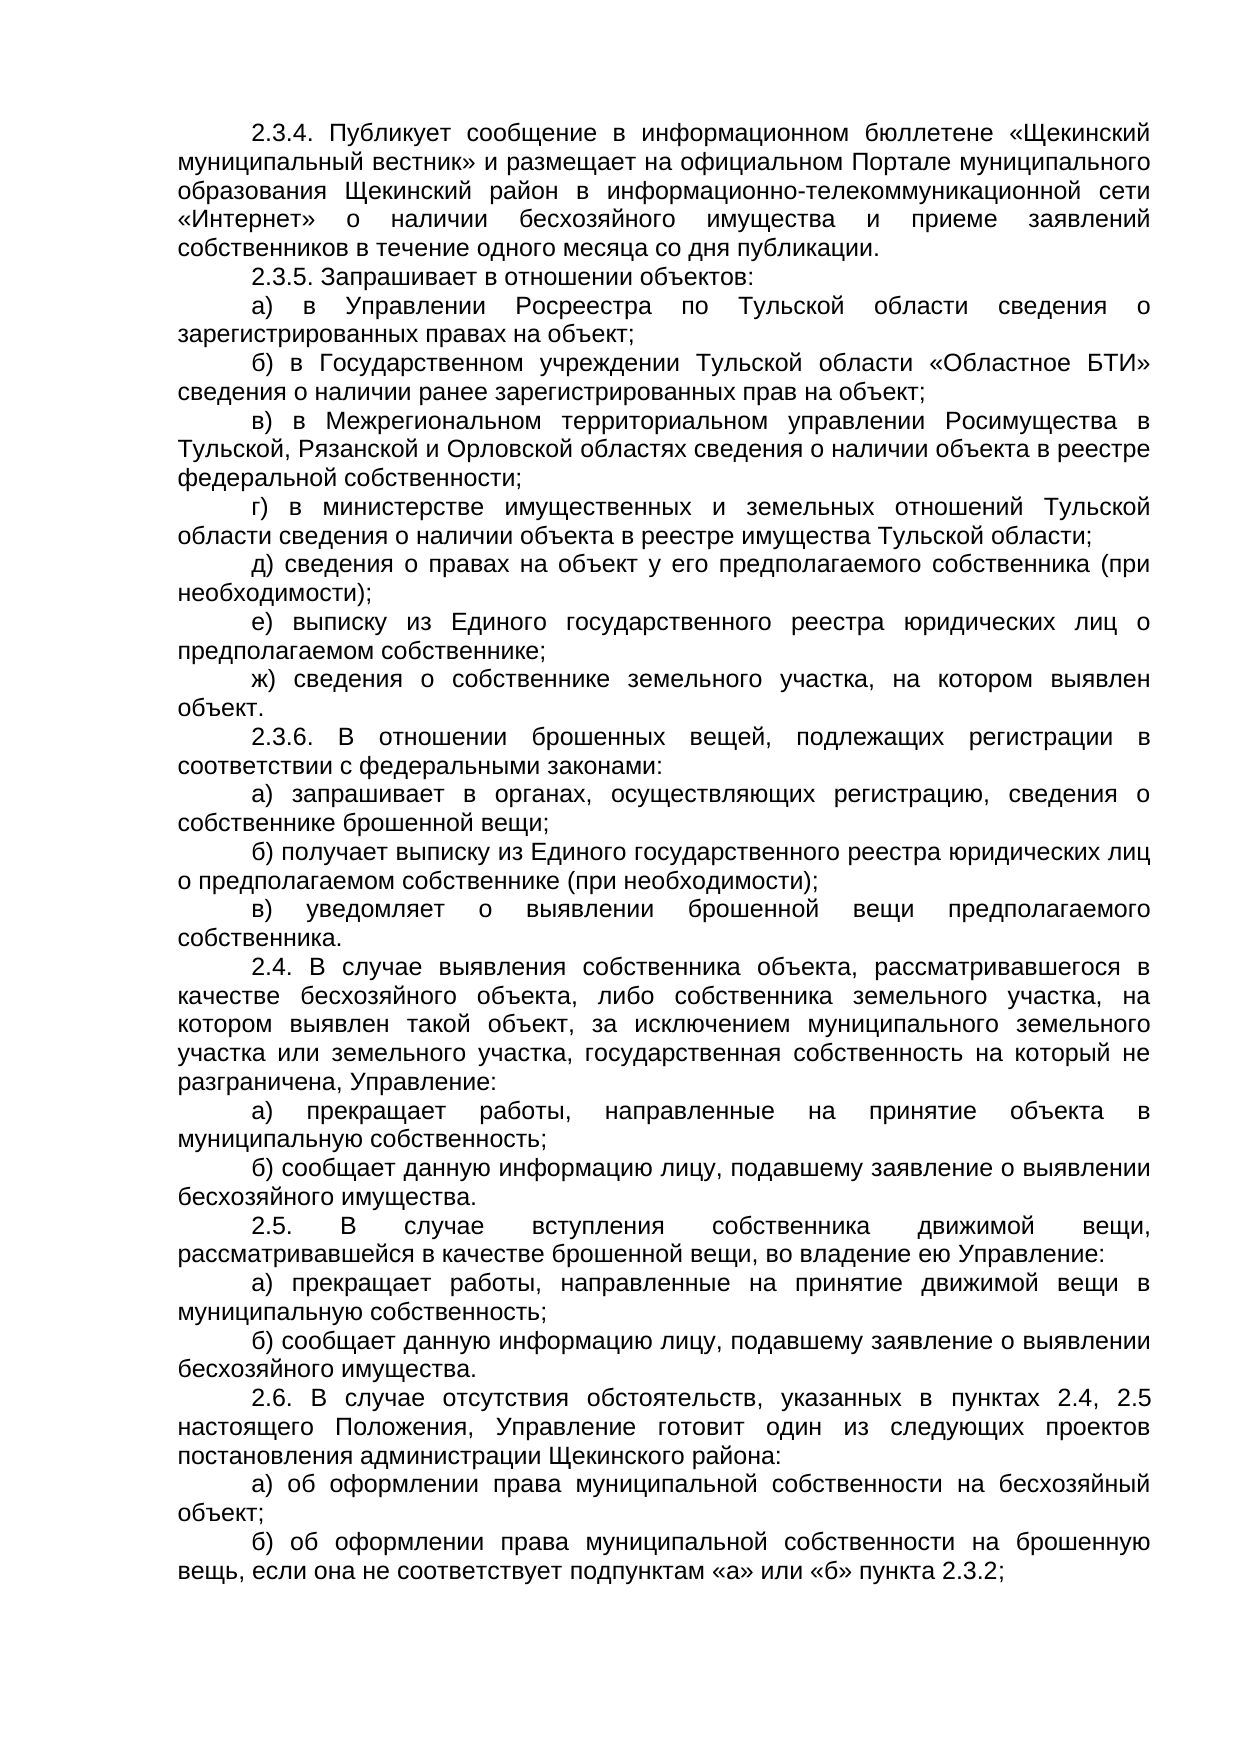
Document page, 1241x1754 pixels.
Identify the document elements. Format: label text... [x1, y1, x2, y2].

text а) прекращает работы, направленные на принятие движимой вещи в муниципальную собственность; [177, 1268, 1152, 1326]
text а) в Управлении Росреестра по Тульской области сведения о зарегистрированных правах на объект; [177, 291, 1152, 348]
text а) об оформлении права муниципальной собственности на бесхозяйный объект; [177, 1469, 1152, 1527]
text 2.3.4. Публикует сообщение в информационном бюллетене «Щекинский муниципальный вестник» и размещает на официальном Портале муниципального образования Щекинский район в информационно-телекоммуникационной сети «Интернет» о наличии бесхозяйного имущества и приеме заявлений собственников в течение одного месяца со дня публикации. [177, 118, 1152, 262]
text 2.4. В случае выявления собственника объекта, рассматривавшегося в качестве бесхозяйного объекта, либо собственника земельного участка, на котором выявлен такой объект, за исключением муниципального земельного участка или земельного участка, государственная собственность на который не разграничена, Управление: [177, 952, 1152, 1096]
text а) запрашивает в органах, осуществляющих регистрацию, сведения о собственнике брошенной вещи; [177, 779, 1152, 837]
text а) прекращает работы, направленные на принятие объекта в муниципальную собственность; [177, 1096, 1152, 1153]
text б) получает выписку из Единого государственного реестра юридических лиц о предполагаемом собственнике (при необходимости); [177, 837, 1152, 894]
text в) в Межрегиональном территориальном управлении Росимущества в Тульской, Рязанской и Орловской областях сведения о наличии объекта в реестре федеральной собственности; [177, 406, 1152, 492]
text г) в министерстве имущественных и земельных отношений Тульской области сведения о наличии объекта в реестре имущества Тульской области; [177, 492, 1152, 549]
text д) сведения о правах на объект у его предполагаемого собственника (при необходимости); [177, 549, 1152, 607]
text б) в Государственном учреждении Тульской области «Областное БТИ» сведения о наличии ранее зарегистрированных прав на объект; [177, 348, 1152, 406]
text в) уведомляет о выявлении брошенной вещи предполагаемого собственника. [177, 894, 1152, 952]
text 2.5. В случае вступления собственника движимой вещи, рассматривавшейся в качестве брошенной вещи, во владение ею Управление: [177, 1211, 1152, 1268]
text 2.3.6. В отношении брошенных вещей, подлежащих регистрации в соответствии с федеральными законами: [177, 722, 1152, 779]
text е) выписку из Единого государственного реестра юридических лиц о предполагаемом собственнике; [177, 607, 1152, 664]
text 2.6. В случае отсутствия обстоятельств, указанных в пунктах 2.4, 2.5 настоящего Положения, Управление готовит один из следующих проектов постановления администрации Щекинского района: [177, 1383, 1152, 1469]
text б) сообщает данную информацию лицу, подавшему заявление о выявлении бесхозяйного имущества. [177, 1326, 1152, 1383]
text б) сообщает данную информацию лицу, подавшему заявление о выявлении бесхозяйного имущества. [177, 1153, 1152, 1211]
text б) об оформлении права муниципальной собственности на брошенную вещь, если она не соответствует подпунктам «а» или «б» пункта 2.3.2; [177, 1527, 1152, 1584]
text 2.3.5. Запрашивает в отношении объектов: [177, 262, 1152, 291]
text ж) сведения о собственнике земельного участка, на котором выявлен объект. [177, 664, 1152, 722]
